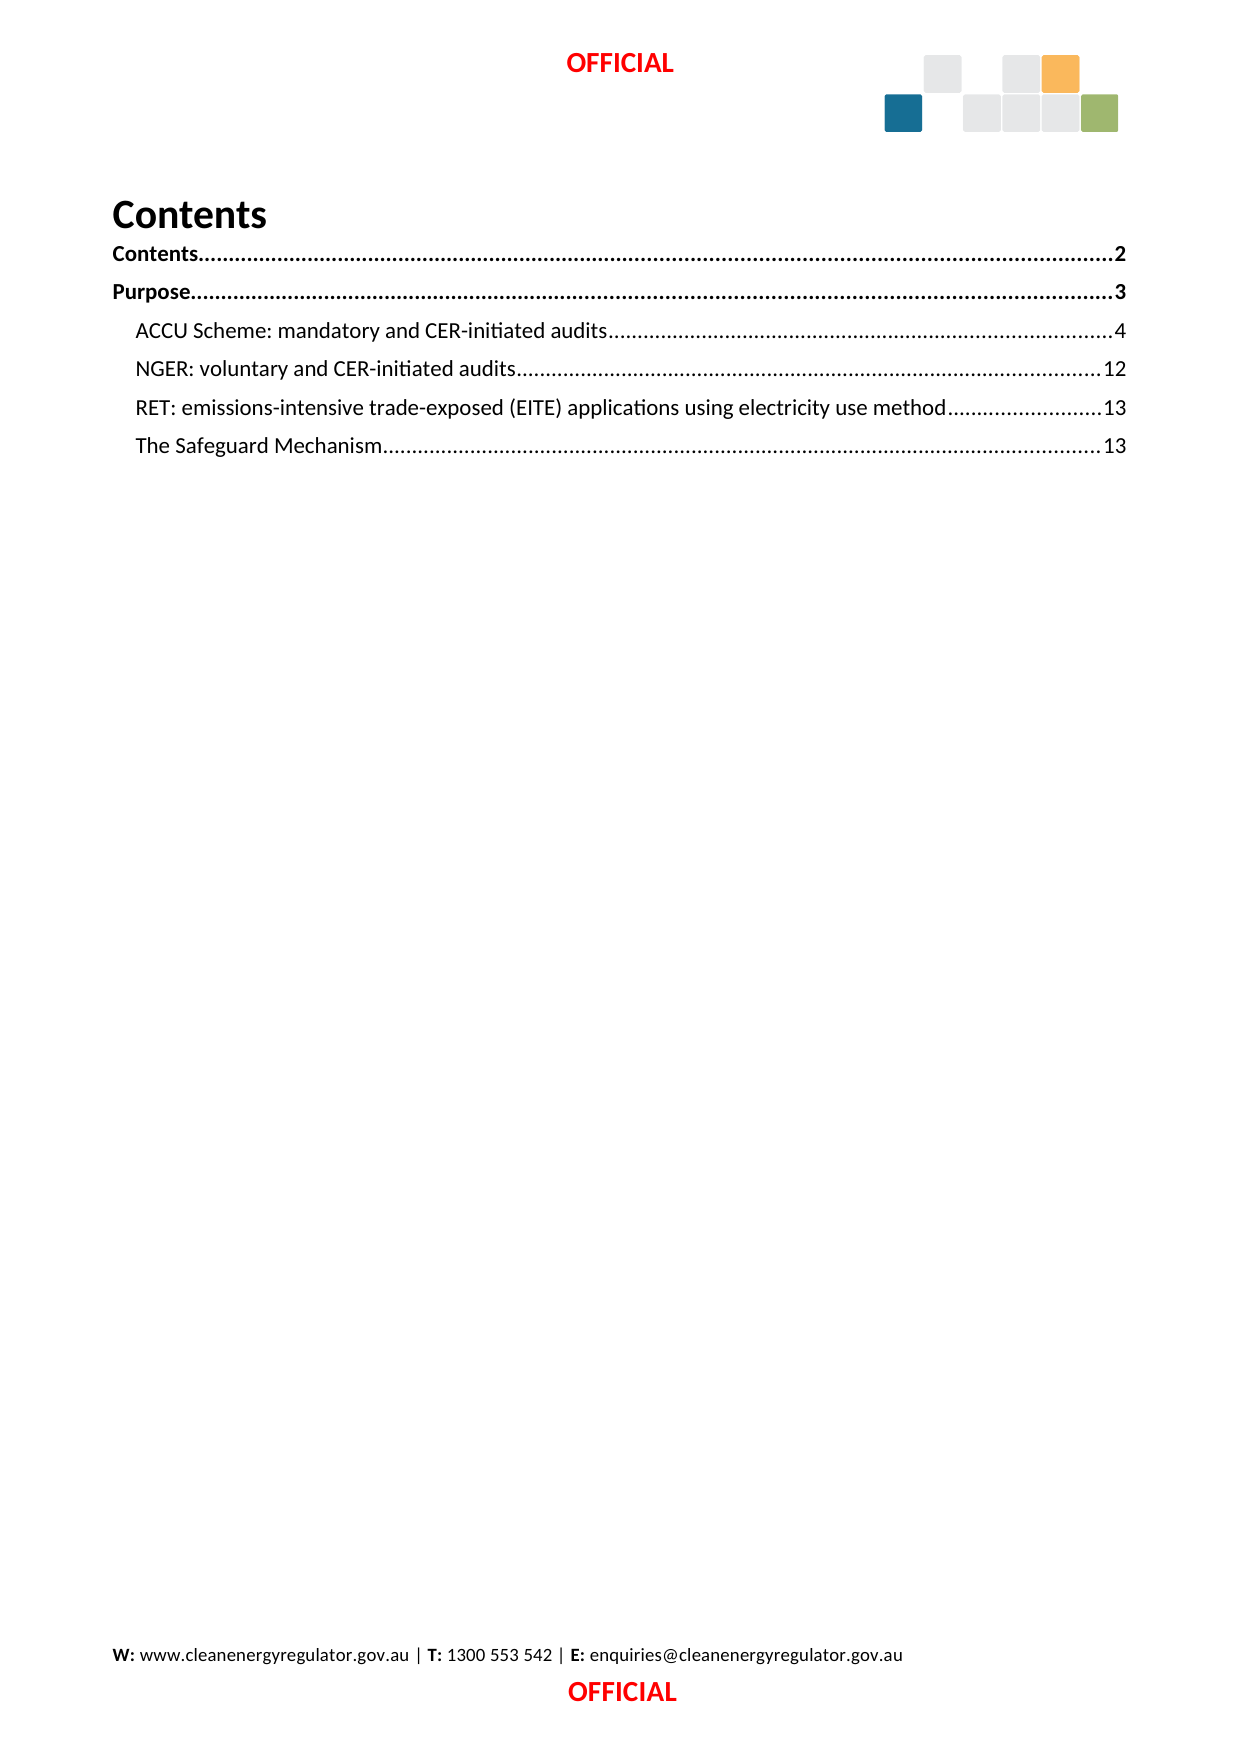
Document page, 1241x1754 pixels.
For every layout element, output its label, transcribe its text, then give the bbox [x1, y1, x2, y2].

text ACCU Scheme: mandatory and CER-initiated audits 4 [135, 316, 1128, 344]
text RET: emissions-intensive trade-exposed (EITE) applications using electricity use method 13 [135, 393, 1128, 421]
text NGER: voluntary and CER-initiated audits 12 [135, 354, 1128, 382]
picture [884, 55, 1119, 132]
subtitle Contents [112, 188, 1128, 239]
text The Safeguard Mechanism 13 [135, 431, 1128, 459]
text Contents 2 [112, 239, 1128, 267]
text Purpose 3 [112, 277, 1128, 306]
